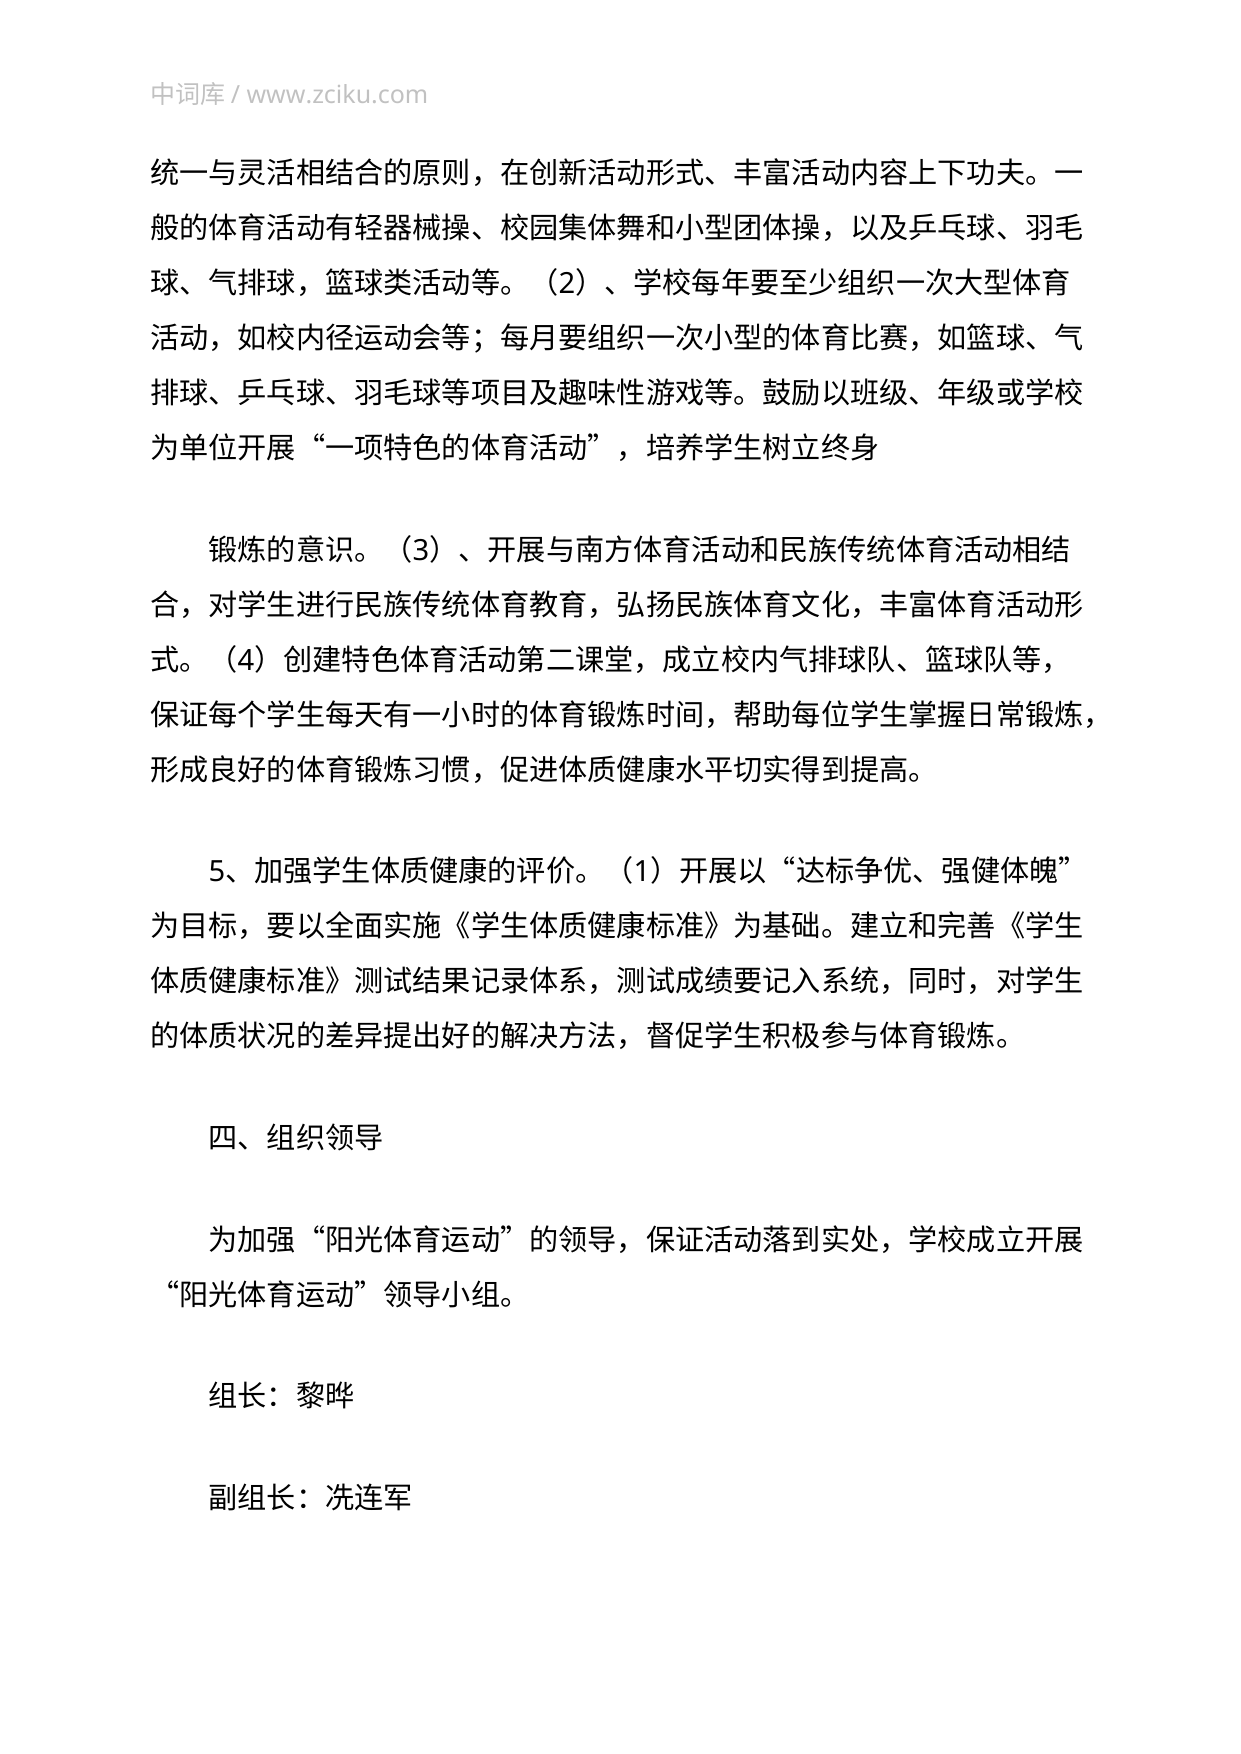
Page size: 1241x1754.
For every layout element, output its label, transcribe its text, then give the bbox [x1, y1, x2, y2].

text 锻炼的意识。（3）、开展与南方体育活动和民族传统体育活动相结合，对学生进行民族传统体育教育，弘扬民族体育文化，丰富体育活动形式。（4）创建特色体育活动第二课堂，成立校内气排球队、篮球队等，保证每个学生每天有一小时的体育锻炼时间，帮助每位学生掌握日常锻炼，形成良好的体育锻炼习惯，促进体质健康水平切实得到提高。 [150, 526, 1090, 788]
text 副组长：冼连军 [150, 1475, 1090, 1517]
text 四、组织领导 [150, 1114, 1090, 1157]
text 组长：黎晔 [150, 1373, 1090, 1415]
text 为加强“阳光体育运动”的领导，保证活动落到实处，学校成立开展“阳光体育运动”领导小组。 [150, 1216, 1090, 1313]
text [150, 150, 1090, 467]
text 5、加强学生体质健康的评价。（1）开展以“达标争优、强健体魄”为目标，要以全面实施《学生体质健康标准》为基础。建立和完善《学生体质健康标准》测试结果记录体系，测试成绩要记入系统，同时，对学生的体质状况的差异提出好的解决方法，督促学生积极参与体育锻炼。 [150, 848, 1090, 1055]
